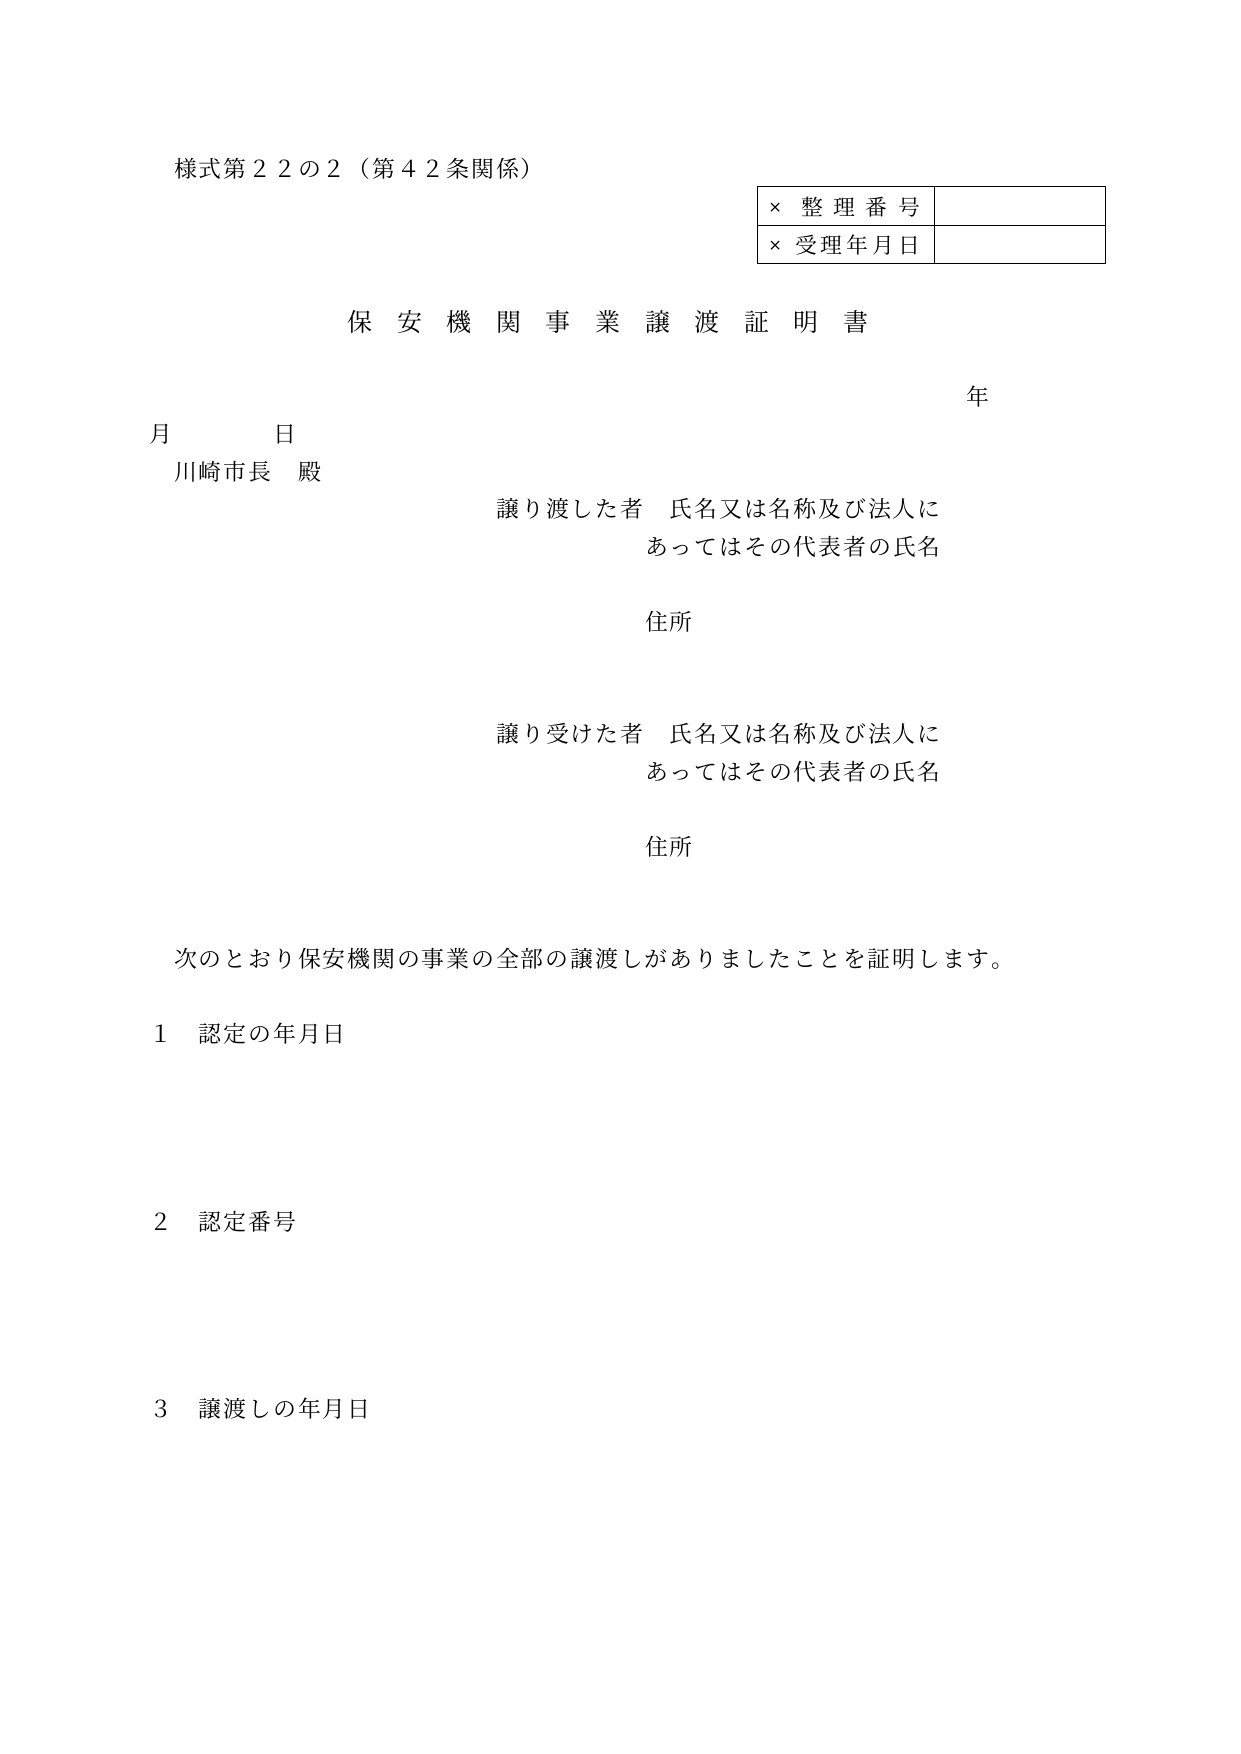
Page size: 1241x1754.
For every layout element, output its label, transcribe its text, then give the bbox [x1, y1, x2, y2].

text 保安機関事業譲渡証明書 [149, 302, 1091, 339]
text ３ 譲渡しの年月日 [149, 1389, 1091, 1427]
text 住所 [149, 827, 1091, 864]
text １ 認定の年月日 [149, 1014, 1091, 1052]
text 譲り渡した者 氏名又は名称及び法人に [149, 489, 1091, 527]
table_cell [935, 226, 1105, 263]
text 川崎市長 殿 [149, 452, 1091, 489]
table_header [935, 187, 1105, 225]
text 年 月 日 [149, 377, 1091, 452]
text 住所 [149, 602, 1091, 639]
text 譲り受けた者 氏名又は名称及び法人に [149, 714, 1091, 752]
text 様式第２２の２（第４２条関係） [139, 149, 1091, 186]
text あってはその代表者の氏名 [149, 527, 1091, 564]
text 次のとおり保安機関の事業の全部の譲渡しがありましたことを証明します。 [149, 939, 1091, 977]
text ２ 認定番号 [149, 1202, 1091, 1239]
table_cell ×受理年月日 [758, 226, 934, 263]
table_header ×整理番号 [758, 187, 934, 225]
text あってはその代表者の氏名 [149, 752, 1091, 789]
